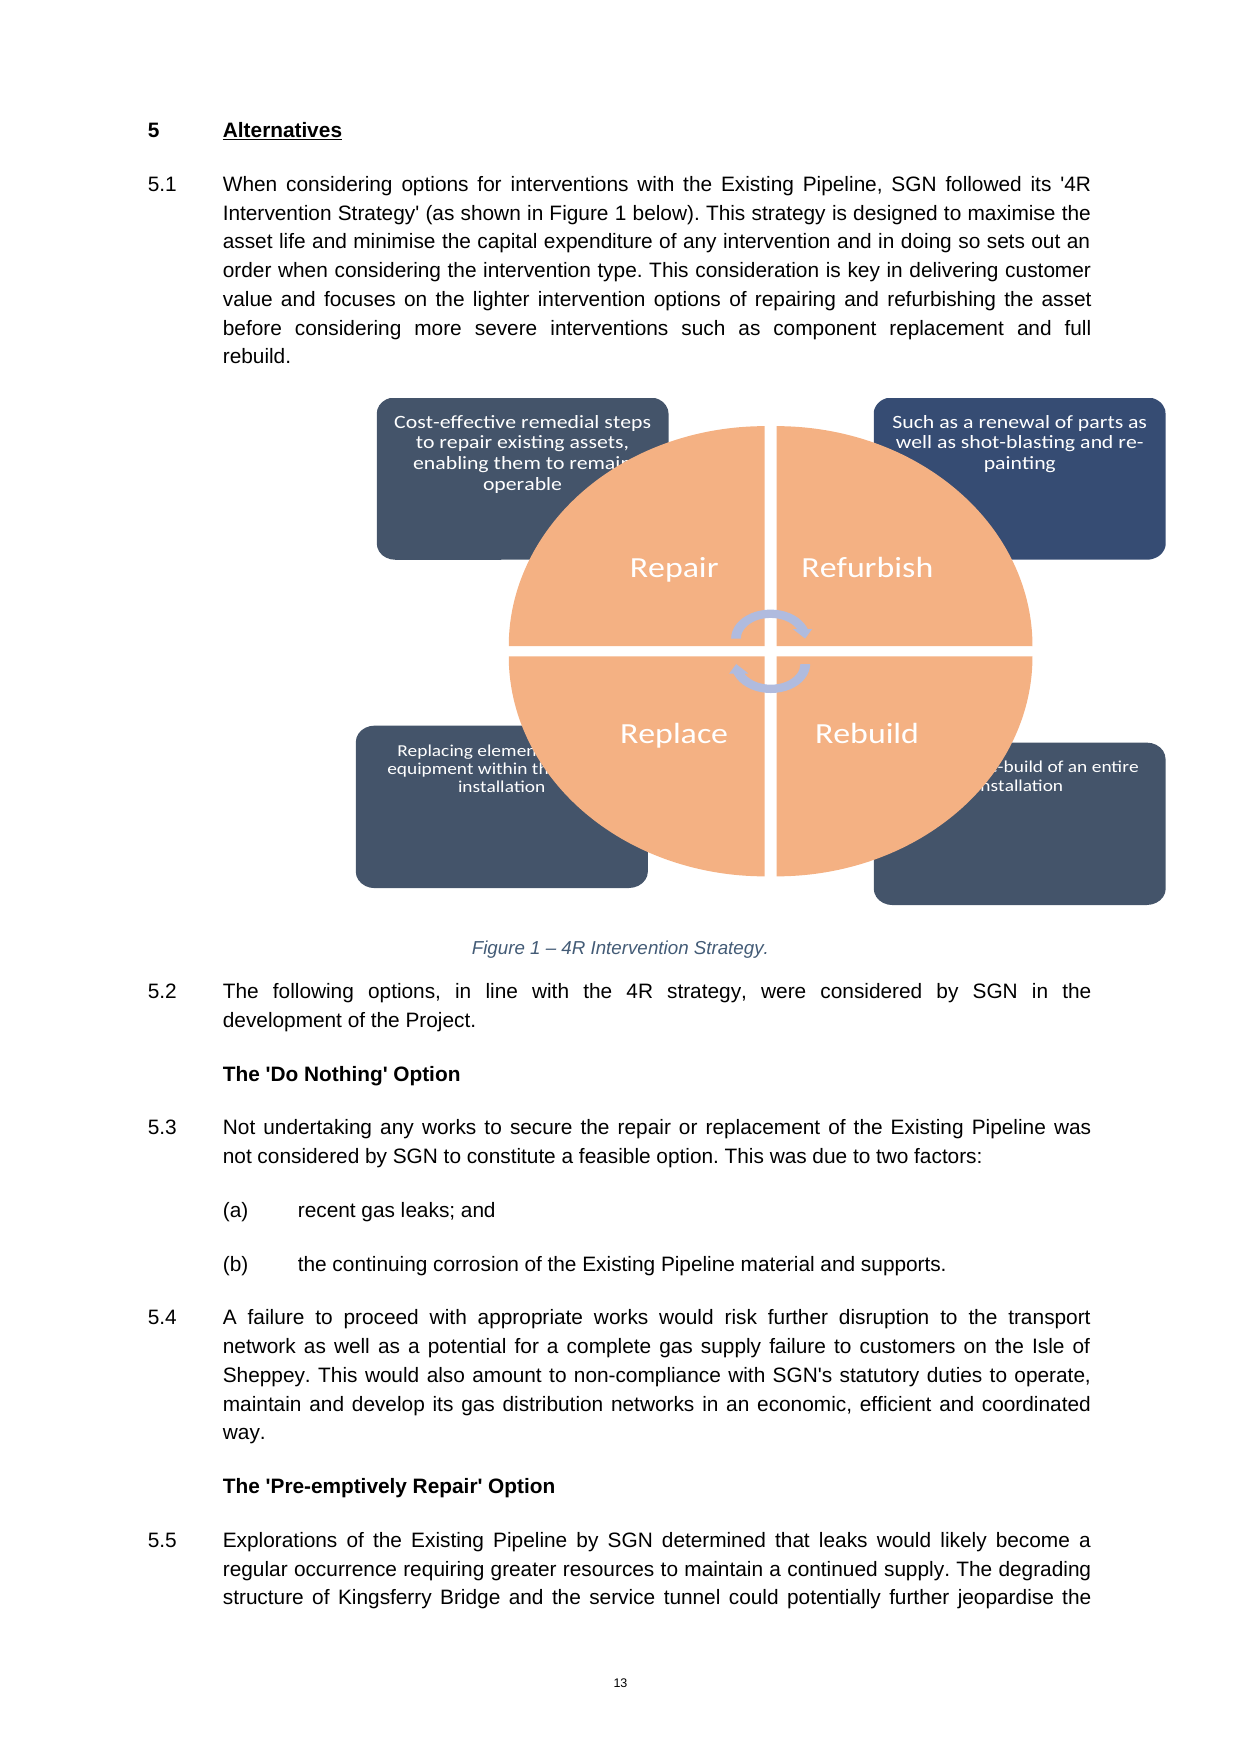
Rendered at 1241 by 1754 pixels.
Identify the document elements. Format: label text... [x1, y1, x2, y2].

text The following options, in line with the 4R strategy, were considered by SGN in the development of the Project. [148, 979, 1092, 1032]
list The 'Pre-emptively Repair' Option [223, 1474, 1092, 1498]
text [148, 1528, 1092, 1609]
subtitle Alternatives [148, 118, 1092, 142]
text When considering options for interventions with the Existing Pipeline, SGN followed its '4R Intervention Strategy' (as shown in Figure 1 below). This strategy is designed to maximise the asset life and minimise the capital expenditure of any intervention and in doing so sets out an order when considering the intervention type. This consideration is key in delivering customer value and focuses on the lighter intervention options of repairing and refurbishing the asset before considering more severe interventions such as component replacement and full rebuild. [148, 172, 1092, 368]
text A failure to proceed with appropriate works would risk further disruption to the transport network as well as a potential for a complete gas supply failure to customers on the Isle of Sheppey. This would also amount to non-compliance with SGN's statutory duties to operate, maintain and develop its gas distribution networks in an economic, efficient and coordinated way. [148, 1305, 1092, 1444]
text recent gas leaks; and [223, 1198, 1092, 1222]
text Not undertaking any works to secure the repair or replacement of the Existing Pipeline was not considered by SGN to constitute a feasible option. This was due to two factors: [148, 1115, 1092, 1168]
list The 'Do Nothing' Option [223, 1061, 1092, 1085]
text the continuing corrosion of the Existing Pipeline material and supports. [223, 1251, 1092, 1275]
text Figure 1 – 4R Intervention Strategy. [148, 937, 1092, 958]
